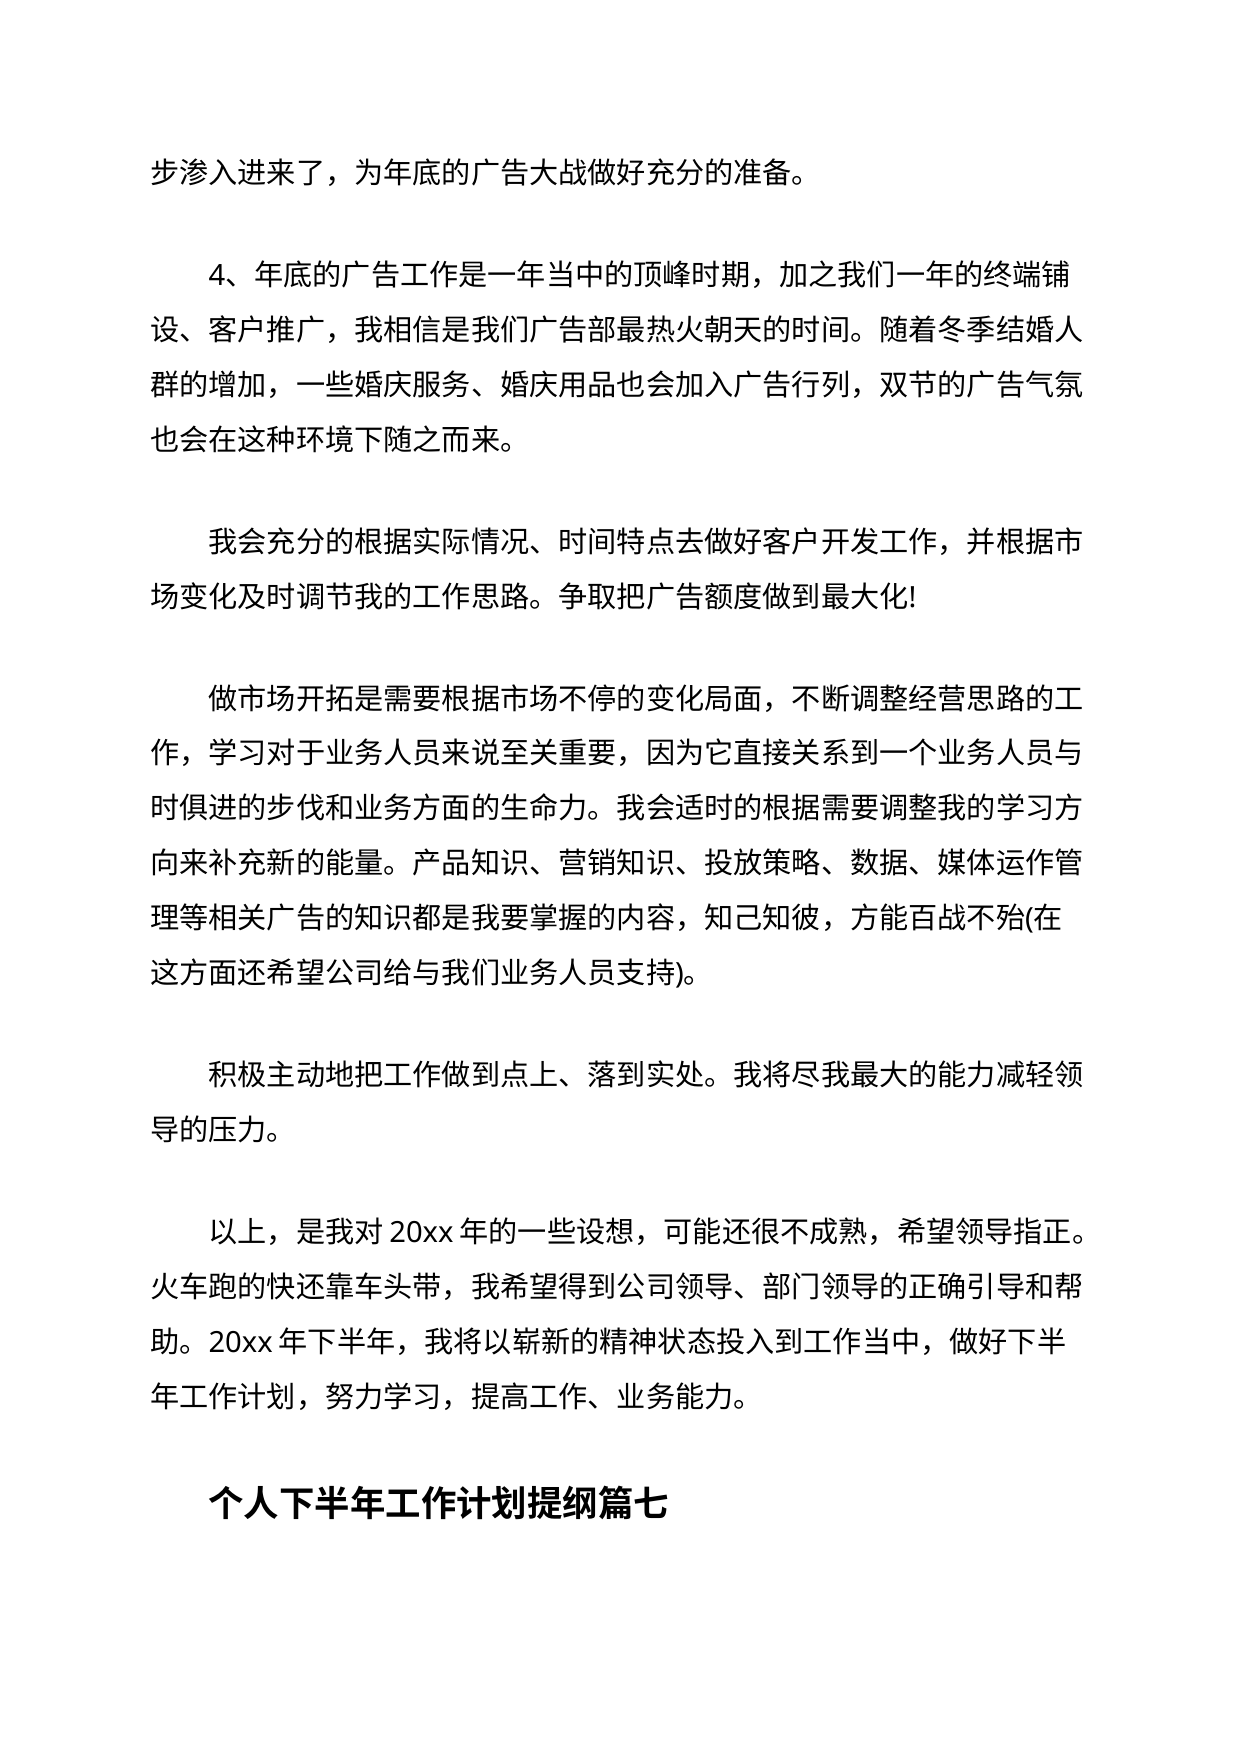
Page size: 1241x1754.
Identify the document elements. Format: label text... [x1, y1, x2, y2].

text 我会充分的根据实际情况、时间特点去做好客户开发工作，并根据市场变化及时调节我的工作思路。争取把广告额度做到最大化! [150, 518, 1090, 616]
text 4、年底的广告工作是一年当中的顶峰时期，加之我们一年的终端铺设、客户推广，我相信是我们广告部最热火朝天的时间。随着冬季结婚人群的增加，一些婚庆服务、婚庆用品也会加入广告行列，双节的广告气氛也会在这种环境下随之而来。 [150, 252, 1090, 459]
text 积极主动地把工作做到点上、落到实处。我将尽我最大的能力减轻领导的压力。 [150, 1052, 1090, 1149]
text 做市场开拓是需要根据市场不停的变化局面，不断调整经营思路的工作，学习对于业务人员来说至关重要，因为它直接关系到一个业务人员与时俱进的步伐和业务方面的生命力。我会适时的根据需要调整我的学习方向来补充新的能量。产品知识、营销知识、投放策略、数据、媒体运作管理等相关广告的知识都是我要掌握的内容，知己知彼，方能百战不殆(在这方面还希望公司给与我们业务人员支持)。 [150, 675, 1090, 992]
text 个人下半年工作计划提纲篇七 [150, 1475, 1090, 1526]
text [150, 150, 1090, 192]
text 以上，是我对20xx年的一些设想，可能还很不成熟，希望领导指正。火车跑的快还靠车头带，我希望得到公司领导、部门领导的正确引导和帮助。20xx年下半年，我将以崭新的精神状态投入到工作当中，做好下半年工作计划，努力学习，提高工作、业务能力。 [150, 1208, 1090, 1416]
